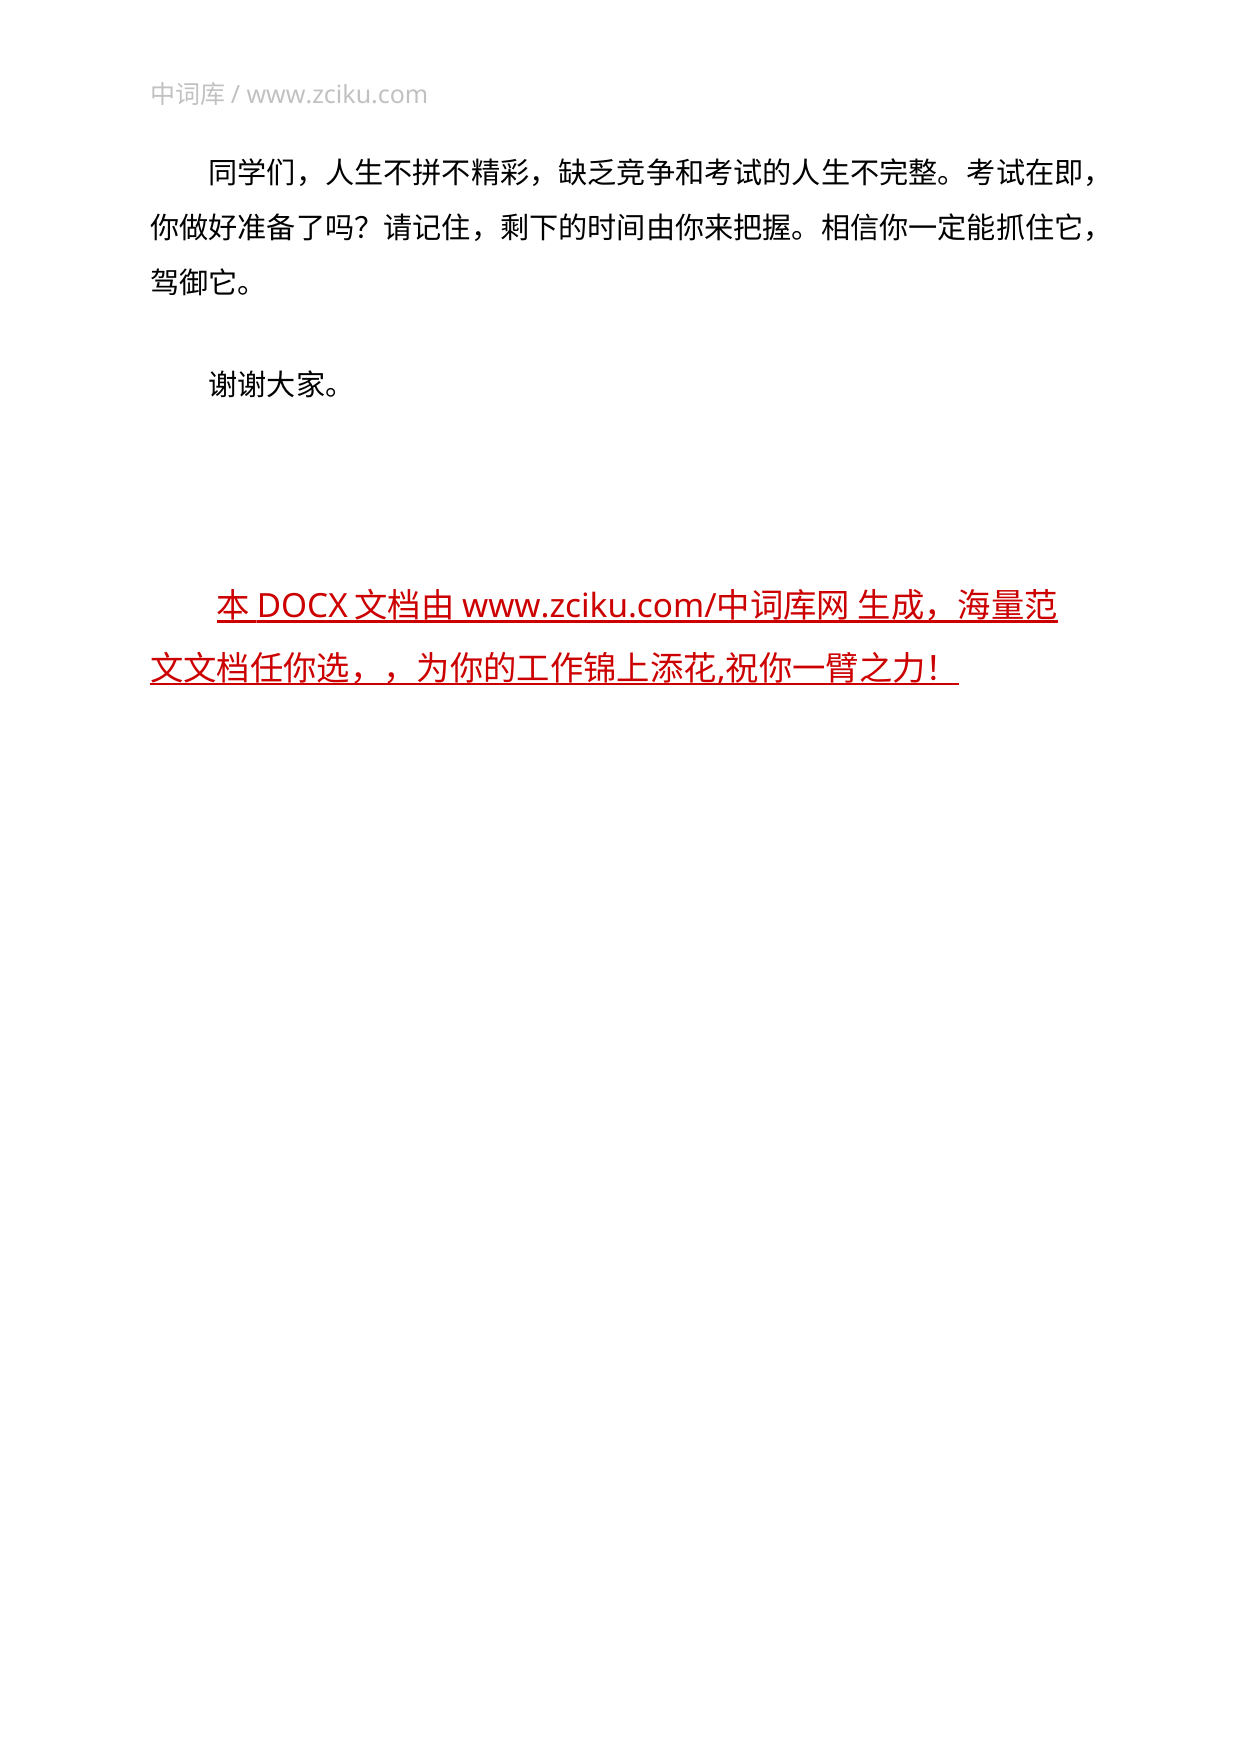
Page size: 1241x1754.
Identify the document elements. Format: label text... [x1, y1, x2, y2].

text 同学们，人生不拼不精彩，缺乏竞争和考试的人生不完整。考试在即，你做好准备了吗？请记住，剩下的时间由你来把握。相信你一定能抓住它，驾御它。 [150, 150, 1090, 302]
text 本DOCX文档由 www.zciku.com/中词库网 生成，海量范文文档任你选，，为你的工作锦上添花,祝你一臂之力！ [150, 579, 1090, 690]
text 谢谢大家。 [150, 362, 1090, 404]
